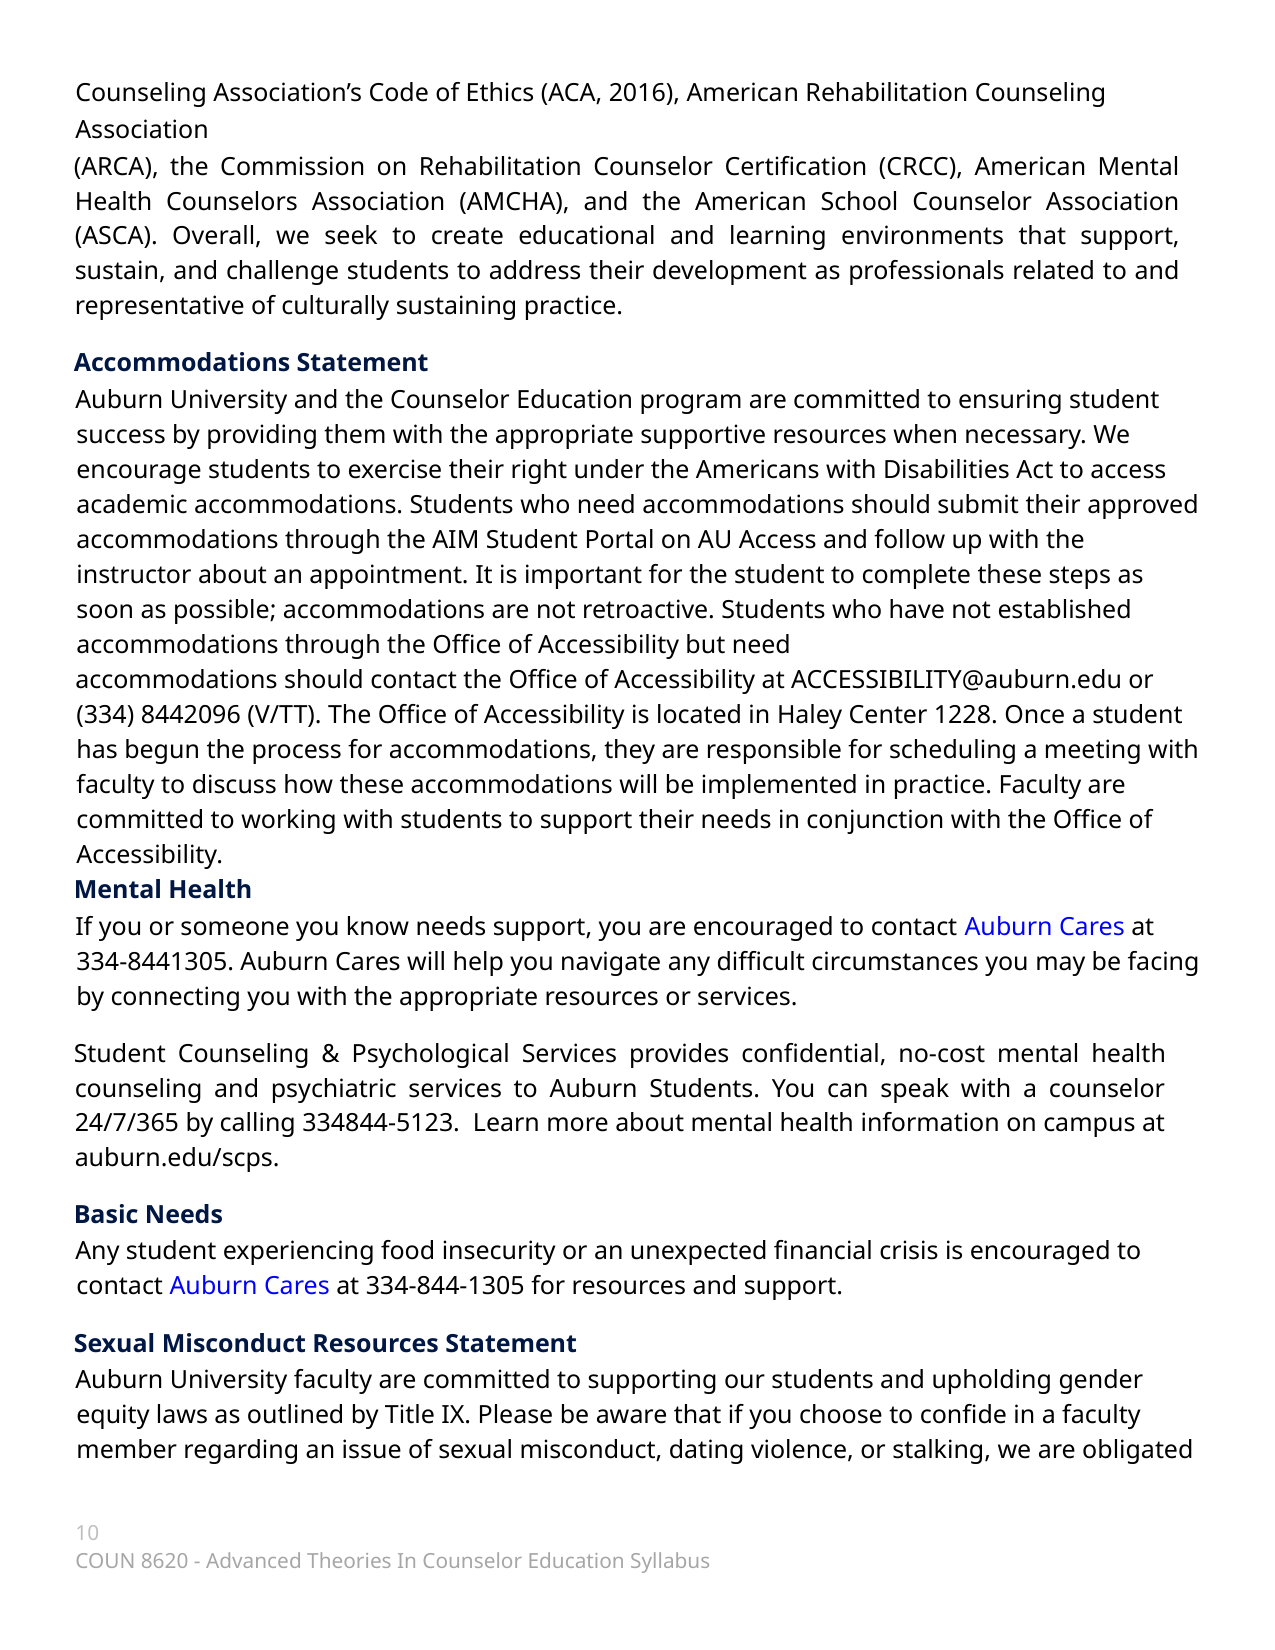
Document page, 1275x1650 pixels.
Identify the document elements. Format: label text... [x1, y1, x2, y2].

text Counseling Association’s Code of Ethics (ACA, 2016), American Rehabilitation Counseling Association [75, 75, 1221, 146]
subtitle Sexual Misconduct Resources Statement [73, 1325, 1221, 1359]
text Any student experiencing food insecurity or an unexpected financial crisis is encouraged to contact Auburn Cares at 334-844-1305 for resources and support. [75, 1233, 1203, 1302]
text accommodations should contact the Office of Accessibility at ACCESSIBILITY@auburn.edu or (334) 8442096 (V/TT). The Office of Accessibility is located in Haley Center 1228. Once a student has begun the process for accommodations, they are responsible for scheduling a meeting with faculty to discuss how these accommodations will be implemented in practice. Faculty are committed to working with students to support their needs in conjunction with the Office of Accessibility. [75, 662, 1203, 871]
text Auburn University and the Counselor Education program are committed to ensuring student success by providing them with the appropriate supportive resources when necessary. We encourage students to exercise their right under the Americans with Disabilities Act to access academic accommodations. Students who need accommodations should submit their approved accommodations through the AIM Student Portal on AU Access and follow up with the instructor about an appointment. It is important for the student to complete these steps as soon as possible; accommodations are not retroactive. Students who have not established accommodations through the Office of Accessibility but need [75, 381, 1203, 660]
subtitle Accommodations Statement [73, 344, 1221, 378]
text If you or someone you know needs support, you are encouraged to contact Auburn Cares at 334-8441305. Auburn Cares will help you navigate any difficult circumstances you may be facing by connecting you with the appropriate resources or services. [75, 909, 1203, 1013]
text (ARCA), the Commission on Rehabilitation Counselor Certification (CRCC), American Mental Health Counselors Association (AMCHA), and the American School Counselor Association (ASCA). Overall, we seek to create educational and learning environments that support, sustain, and challenge students to address their development as professionals related to and representative of culturally sustaining practice. [73, 148, 1181, 321]
subtitle Mental Health [73, 872, 1221, 906]
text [75, 1362, 1203, 1466]
subtitle Basic Needs [73, 1196, 1221, 1230]
text Student Counseling & Psychological Services provides confidential, no-cost mental health counseling and psychiatric services to Auburn Students. You can speak with a counselor 24/7/365 by calling 334844-5123. Learn more about mental health information on campus at auburn.edu/scps. [73, 1036, 1167, 1174]
